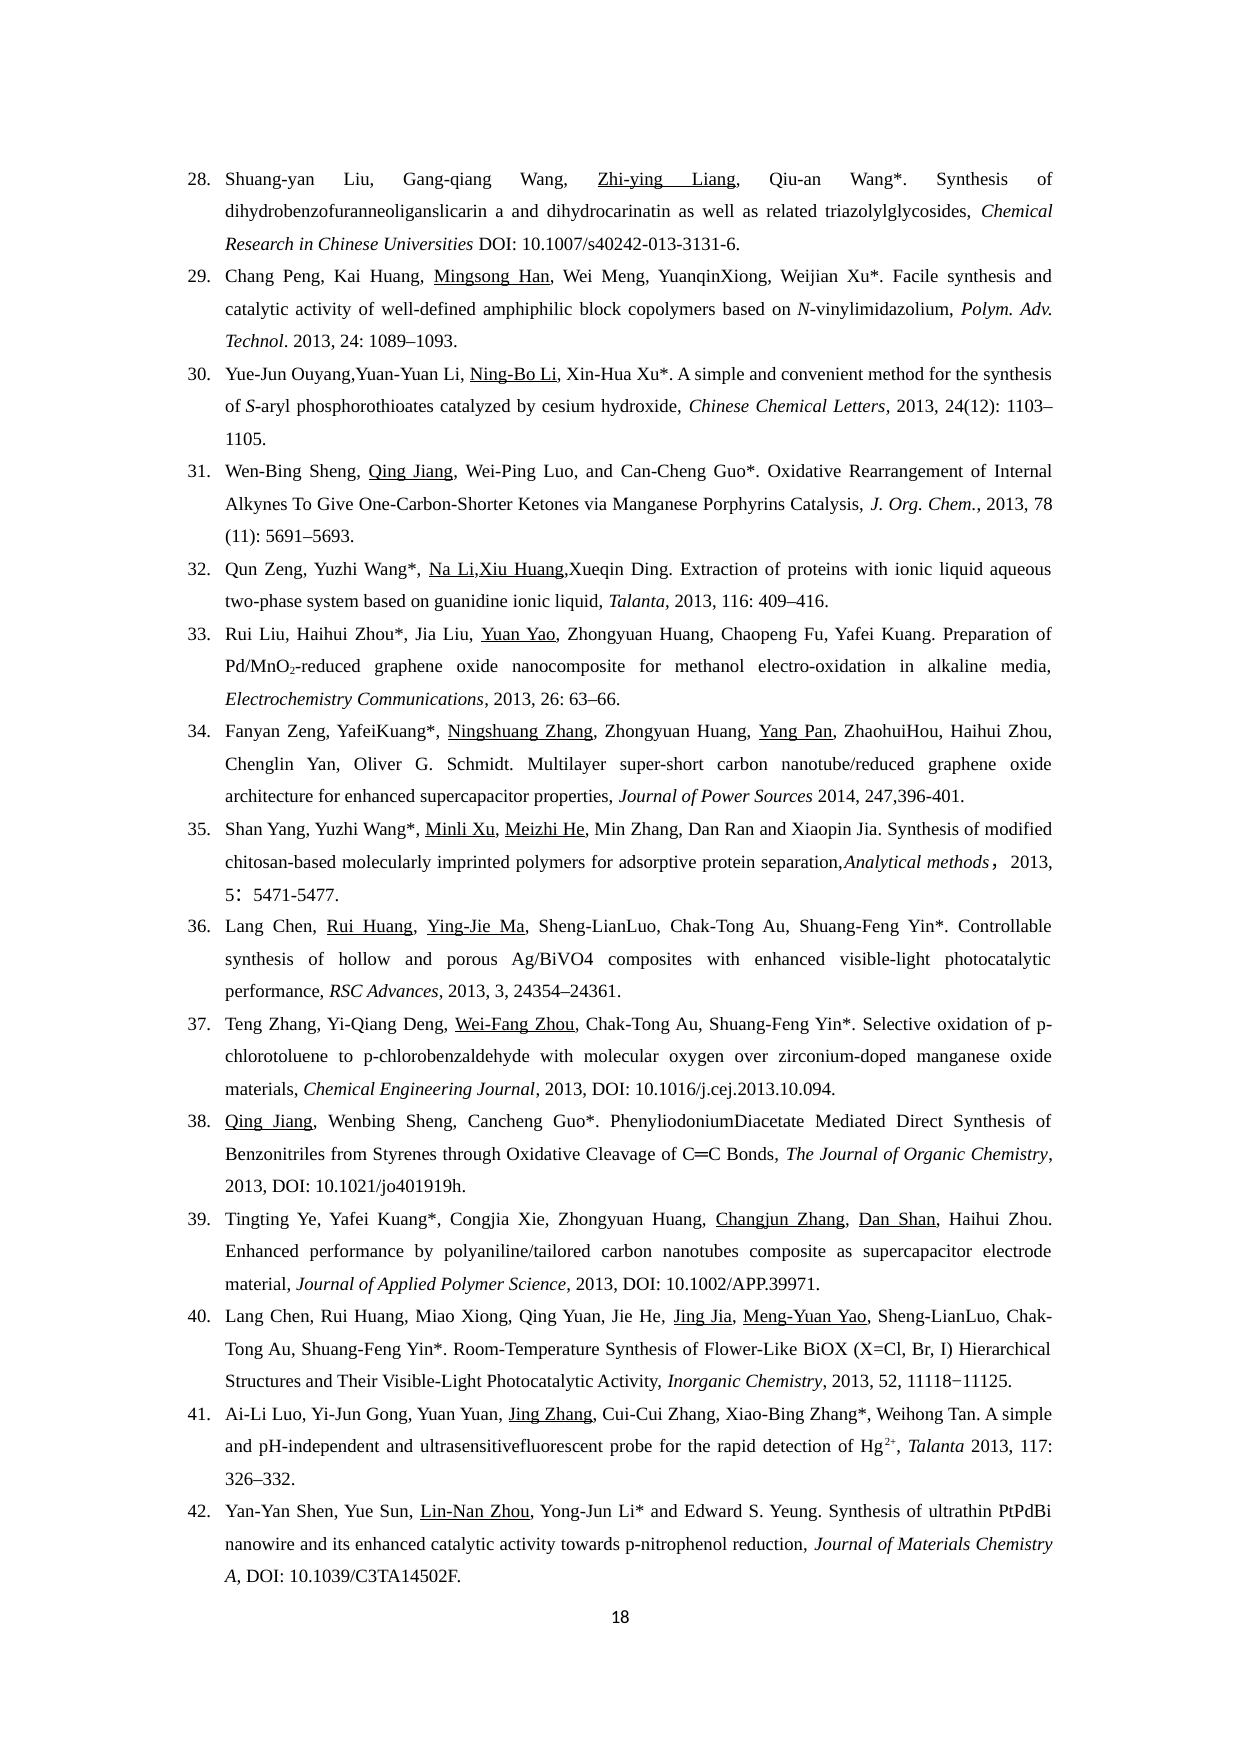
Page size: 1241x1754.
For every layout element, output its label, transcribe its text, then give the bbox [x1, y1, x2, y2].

list Yue-Jun Ouyang,Yuan-Yuan Li, Ning-Bo Li, Xin-Hua Xu*. A simple and convenient method for the synthesis of S-aryl phosphorothioates catalyzed by cesium hydroxide, Chinese Chemical Letters, 2013, 24(12): 1103–1105. [187, 357, 1053, 454]
list Yan-Yan Shen, Yue Sun, Lin-Nan Zhou, Yong-Jun Li* and Edward S. Yeung. Synthesis of ultrathin PtPdBi nanowire and its enhanced catalytic activity towards p-nitrophenol reduction, Journal of Materials Chemistry A, DOI: 10.1039/C3TA14502F. [187, 1494, 1053, 1592]
list Shan Yang, Yuzhi Wang*, Minli Xu, Meizhi He, Min Zhang, Dan Ran and Xiaopin Jia. Synthesis of modified chitosan-based molecularly imprinted polymers for adsorptive protein separation,Analytical methods，2013, 5：5471-5477. [187, 812, 1053, 909]
list Rui Liu, Haihui Zhou*, Jia Liu, Yuan Yao, Zhongyuan Huang, Chaopeng Fu, Yafei Kuang. Preparation of Pd/MnO2-reduced graphene oxide nanocomposite for methanol electro-oxidation in alkaline media, Electrochemistry Communications, 2013, 26: 63–66. [187, 617, 1053, 714]
list Lang Chen, Rui Huang, Miao Xiong, Qing Yuan, Jie He, Jing Jia, Meng-Yuan Yao, Sheng-LianLuo, Chak-Tong Au, Shuang-Feng Yin*. Room-Temperature Synthesis of Flower-Like BiOX (X=Cl, Br, I) Hierarchical Structures and Their Visible-Light Photocatalytic Activity, Inorganic Chemistry, 2013, 52, 11118−11125. [187, 1299, 1053, 1397]
list Lang Chen, Rui Huang, Ying-Jie Ma, Sheng-LianLuo, Chak-Tong Au, Shuang-Feng Yin*. Controllable synthesis of hollow and porous Ag/BiVO4 composites with enhanced visible-light photocatalytic performance, RSC Advances, 2013, 3, 24354–24361. [187, 909, 1053, 1007]
list Ai-Li Luo, Yi-Jun Gong, Yuan Yuan, Jing Zhang, Cui-Cui Zhang, Xiao-Bing Zhang*, Weihong Tan. A simple and pH-independent and ultrasensitivefluorescent probe for the rapid detection of Hg2+, Talanta 2013, 117: 326–332. [187, 1397, 1053, 1494]
list Chang Peng, Kai Huang, Mingsong Han, Wei Meng, YuanqinXiong, Weijian Xu*. Facile synthesis and catalytic activity of well-defined amphiphilic block copolymers based on N-vinylimidazolium, Polym. Adv. Technol. 2013, 24: 1089–1093. [187, 259, 1053, 357]
list Qing Jiang, Wenbing Sheng, Cancheng Guo*. PhenyliodoniumDiacetate Mediated Direct Synthesis of Benzonitriles from Styrenes through Oxidative Cleavage of C═C Bonds, The Journal of Organic Chemistry, 2013, DOI: 10.1021/jo401919h. [187, 1104, 1053, 1202]
list Wen-Bing Sheng, Qing Jiang, Wei-Ping Luo, and Can-Cheng Guo*. Oxidative Rearrangement of Internal Alkynes To Give One-Carbon-Shorter Ketones via Manganese Porphyrins Catalysis, J. Org. Chem., 2013, 78 (11): 5691–5693. [187, 454, 1053, 552]
list Shuang-yan Liu, Gang-qiang Wang, Zhi-ying Liang, Qiu-an Wang*. Synthesis of dihydrobenzofuranneoliganslicarin a and dihydrocarinatin as well as related triazolylglycosides, Chemical Research in Chinese Universities DOI: 10.1007/s40242-013-3131-6. [187, 162, 1053, 259]
list Fanyan Zeng, YafeiKuang*, Ningshuang Zhang, Zhongyuan Huang, Yang Pan, ZhaohuiHou, Haihui Zhou, Chenglin Yan, Oliver G. Schmidt. Multilayer super-short carbon nanotube/reduced graphene oxide architecture for enhanced supercapacitor properties, Journal of Power Sources 2014, 247,396-401. [187, 714, 1053, 812]
list Qun Zeng, Yuzhi Wang*, Na Li,Xiu Huang,Xueqin Ding. Extraction of proteins with ionic liquid aqueous two-phase system based on guanidine ionic liquid, Talanta, 2013, 116: 409–416. [187, 552, 1053, 617]
list Tingting Ye, Yafei Kuang*, Congjia Xie, Zhongyuan Huang, Changjun Zhang, Dan Shan, Haihui Zhou. Enhanced performance by polyaniline/tailored carbon nanotubes composite as supercapacitor electrode material, Journal of Applied Polymer Science, 2013, DOI: 10.1002/APP.39971. [187, 1202, 1053, 1299]
list Teng Zhang, Yi-Qiang Deng, Wei-Fang Zhou, Chak-Tong Au, Shuang-Feng Yin*. Selective oxidation of p-chlorotoluene to p-chlorobenzaldehyde with molecular oxygen over zirconium-doped manganese oxide materials, Chemical Engineering Journal, 2013, DOI: 10.1016/j.cej.2013.10.094. [187, 1007, 1053, 1104]
